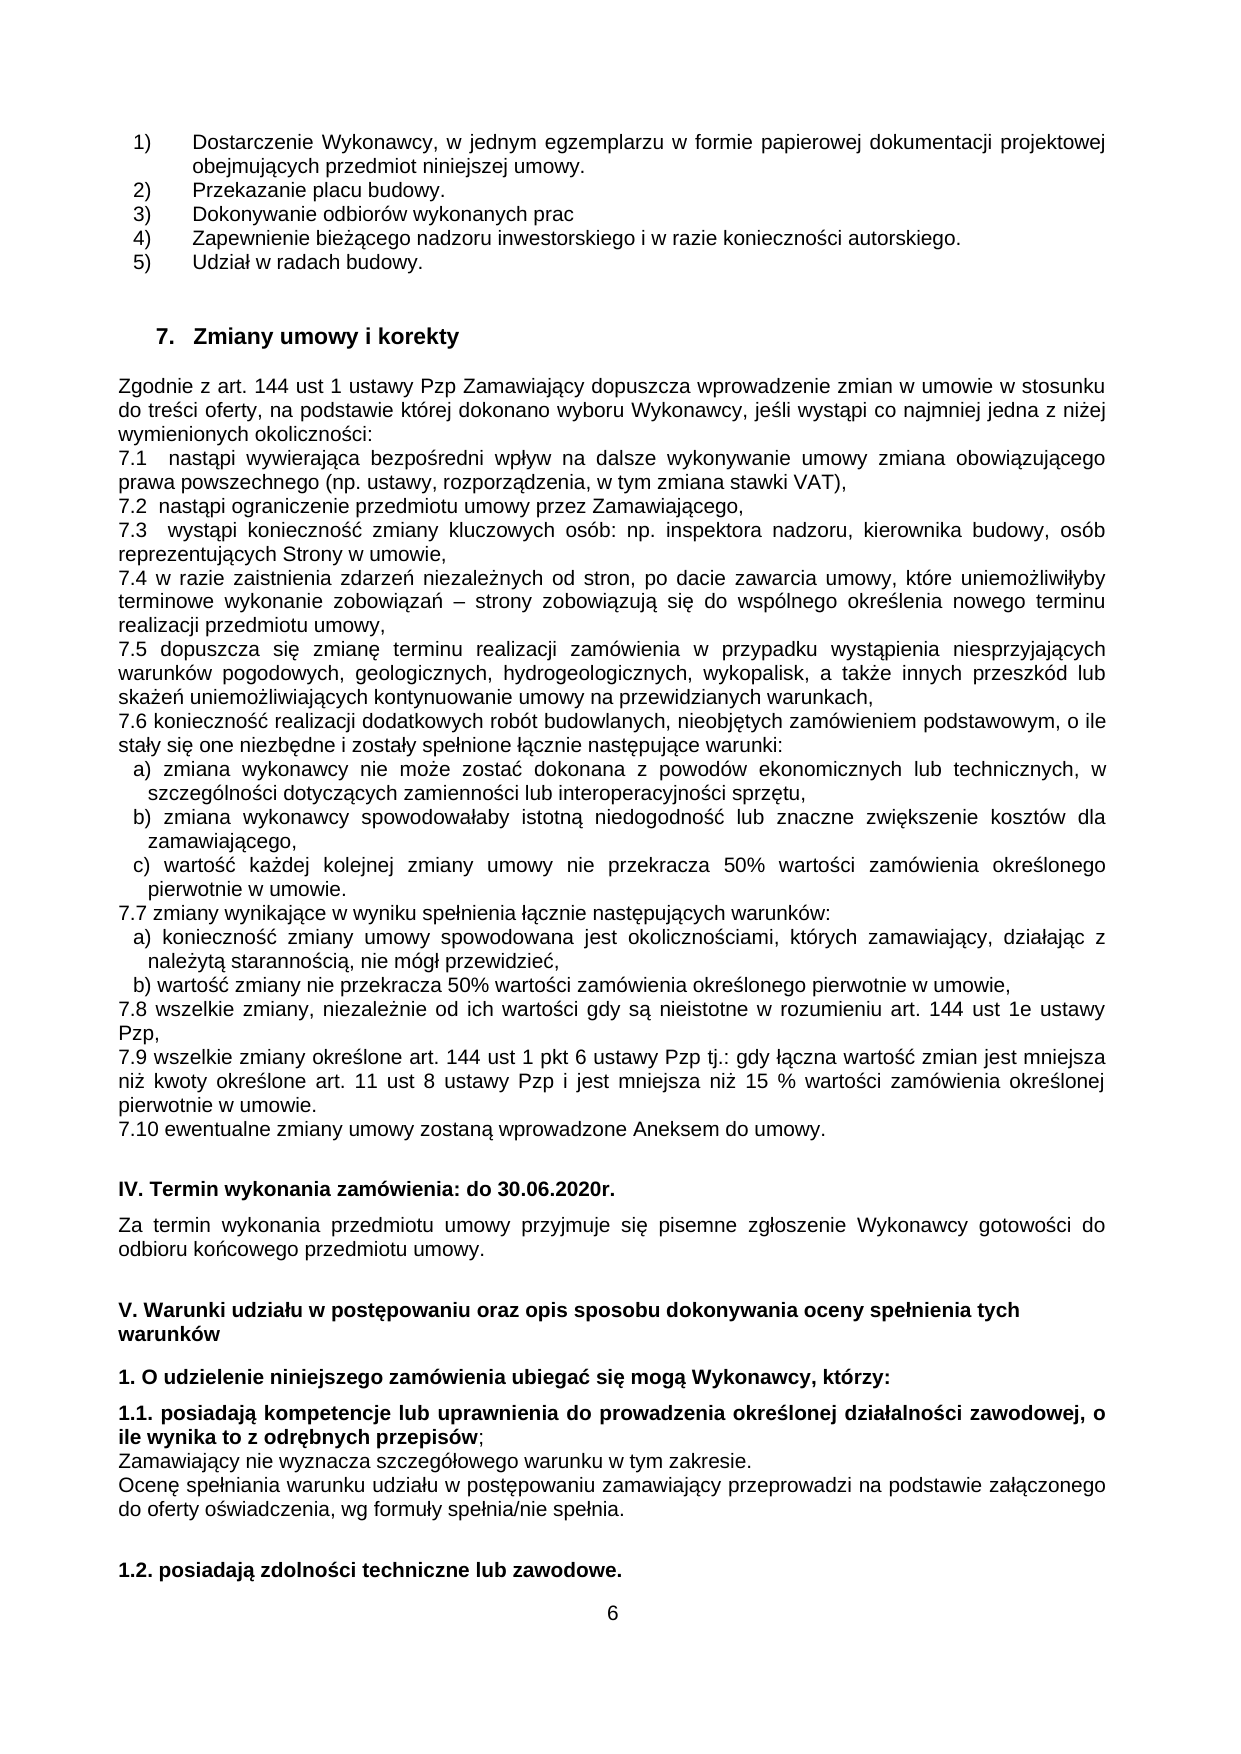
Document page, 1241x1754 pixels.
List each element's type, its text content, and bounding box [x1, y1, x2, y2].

text 5) Udział w radach budowy. [133, 250, 1107, 274]
text b) zmiana wykonawcy spowodowałaby istotną niedogodność lub znaczne zwiększenie kosztów dla zamawiającego, [133, 805, 1107, 853]
text 1) Dostarczenie Wykonawcy, w jednym egzemplarzu w formie papierowej dokumentacji projektowej obejmujących przedmiot niniejszej umowy. [133, 130, 1107, 178]
text 7.1 nastąpi wywierająca bezpośredni wpływ na dalsze wykonywanie umowy zmiana obowiązującego prawa powszechnego (np. ustawy, rozporządzenia, w tym zmiana stawki VAT), [118, 446, 1107, 493]
text c) wartość każdej kolejnej zmiany umowy nie przekracza 50% wartości zamówienia określonego pierwotnie w umowie. [133, 853, 1107, 901]
text 7.10 ewentualne zmiany umowy zostaną wprowadzone Aneksem do umowy. [118, 1116, 1107, 1140]
text 1. O udzielenie niniejszego zamówienia ubiegać się mogą Wykonawcy, którzy: [118, 1365, 1107, 1389]
text IV. Termin wykonania zamówienia: do 30.06.2020r. [118, 1177, 1107, 1201]
text 7.8 wszelkie zmiany, niezależnie od ich wartości gdy są nieistotne w rozumieniu art. 144 ust 1e ustawy Pzp, [118, 997, 1107, 1044]
text 7.5 dopuszcza się zmianę terminu realizacji zamówienia w przypadku wystąpienia niesprzyjających warunków pogodowych, geologicznych, hydrogeologicznych, wykopalisk, a także innych przeszkód lub skażeń uniemożliwiających kontynuowanie umowy na przewidzianych warunkach, [118, 637, 1107, 709]
text 7.3 wystąpi konieczność zmiany kluczowych osób: np. inspektora nadzoru, kierownika budowy, osób reprezentujących Strony w umowie, [118, 517, 1107, 565]
text Zgodnie z art. 144 ust 1 ustawy Pzp Zamawiający dopuszcza wprowadzenie zmian w umowie w stosunku do treści oferty, na podstawie której dokonano wyboru Wykonawcy, jeśli wystąpi co najmniej jedna z niżej wymienionych okoliczności: [118, 374, 1107, 446]
text Zamawiający nie wyznacza szczegółowego warunku w tym zakresie. [118, 1449, 1107, 1473]
text Ocenę spełniania warunku udziału w postępowaniu zamawiający przeprowadzi na podstawie załączonego do oferty oświadczenia, wg formuły spełnia/nie spełnia. [118, 1473, 1107, 1521]
text 7.4 w razie zaistnienia zdarzeń niezależnych od stron, po dacie zawarcia umowy, które uniemożliwiłyby terminowe wykonanie zobowiązań – strony zobowiązują się do wspólnego określenia nowego terminu realizacji przedmiotu umowy, [118, 565, 1107, 637]
text a) konieczność zmiany umowy spowodowana jest okolicznościami, których zamawiający, działając z należytą starannością, nie mógł przewidzieć, [133, 925, 1107, 973]
text 2) Przekazanie placu budowy. [133, 178, 1107, 202]
text 1.1. posiadają kompetencje lub uprawnienia do prowadzenia określonej działalności zawodowej, o ile wynika to z odrębnych przepisów; [118, 1401, 1107, 1449]
text Za termin wykonania przedmiotu umowy przyjmuje się pisemne zgłoszenie Wykonawcy gotowości do odbioru końcowego przedmiotu umowy. [118, 1213, 1107, 1261]
text 7.6 konieczność realizacji dodatkowych robót budowlanych, nieobjętych zamówieniem podstawowym, o ile stały się one niezbędne i zostały spełnione łącznie następujące warunki: [118, 709, 1107, 757]
text 1.2. posiadają zdolności techniczne lub zawodowe. [118, 1557, 1107, 1581]
text 3) Dokonywanie odbiorów wykonanych prac [133, 202, 1107, 226]
text 7.9 wszelkie zmiany określone art. 144 ust 1 pkt 6 ustawy Pzp tj.: gdy łączna wartość zmian jest mniejsza niż kwoty określone art. 11 ust 8 ustawy Pzp i jest mniejsza niż 15 % wartości zamówienia określonej pierwotnie w umowie. [118, 1044, 1107, 1116]
text a) zmiana wykonawcy nie może zostać dokonana z powodów ekonomicznych lub technicznych, w szczególności dotyczących zamienności lub interoperacyjności sprzętu, [133, 757, 1107, 805]
text V. Warunki udziału w postępowaniu oraz opis sposobu dokonywania oceny spełnienia tych warunków [118, 1298, 1107, 1346]
text b) wartość zmiany nie przekracza 50% wartości zamówienia określonego pierwotnie w umowie, [133, 973, 1107, 997]
text 7.2 nastąpi ograniczenie przedmiotu umowy przez Zamawiającego, [118, 493, 1107, 517]
text 7.7 zmiany wynikające w wyniku spełnienia łącznie następujących warunków: [118, 901, 1107, 925]
text 4) Zapewnienie bieżącego nadzoru inwestorskiego i w razie konieczności autorskiego. [133, 226, 1107, 250]
list Zmiany umowy i korekty [156, 323, 1107, 349]
